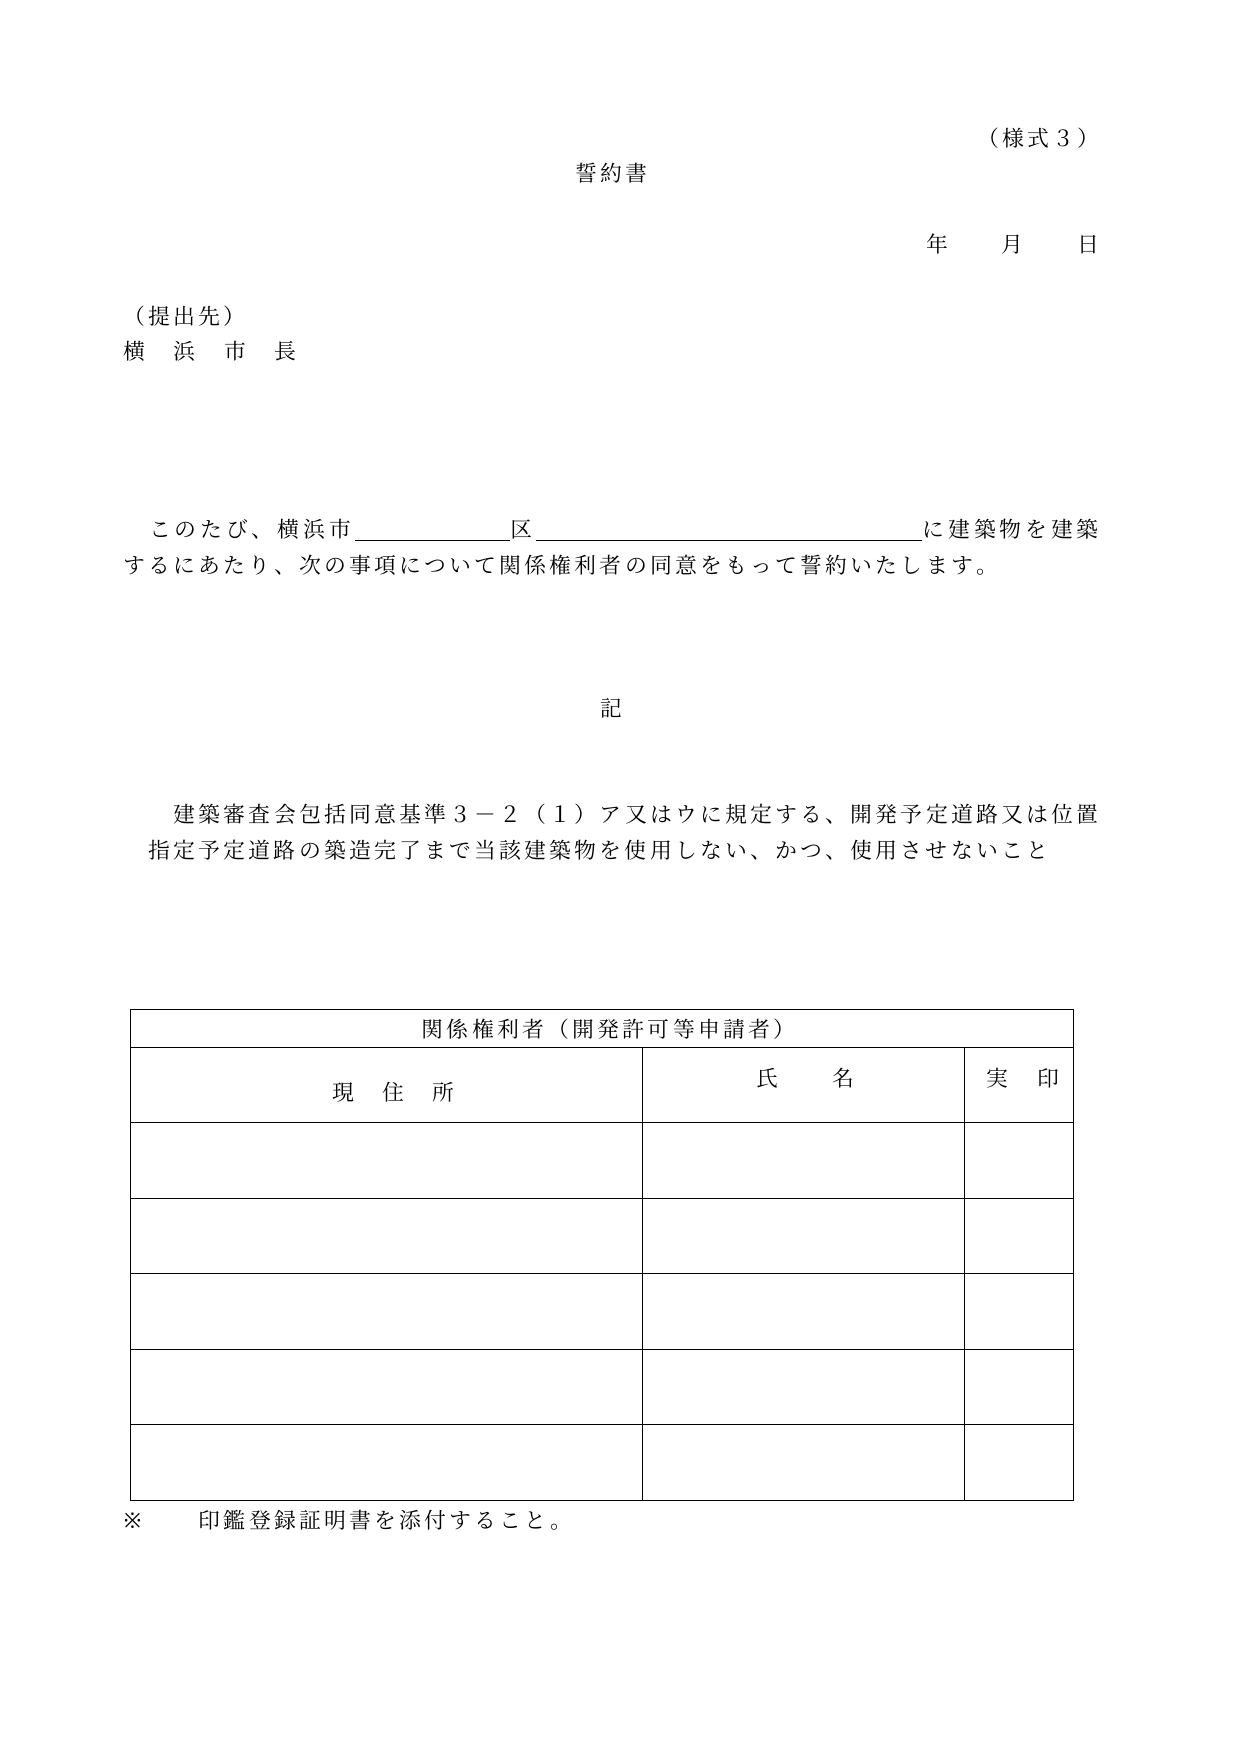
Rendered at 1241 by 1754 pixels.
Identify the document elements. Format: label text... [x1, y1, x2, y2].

table_cell [131, 1199, 642, 1273]
text 誓約書 [123, 154, 1102, 190]
table_cell [643, 1199, 964, 1273]
table_cell [643, 1123, 964, 1197]
table_cell [965, 1123, 1073, 1197]
table_cell [965, 1425, 1073, 1500]
table_cell 現 住 所 [131, 1048, 642, 1122]
table_cell [131, 1274, 642, 1349]
table_cell 氏 名 [643, 1048, 964, 1122]
text （提出先） [123, 297, 1102, 332]
text ※ 印鑑登録証明書を添付すること。 [123, 1501, 1102, 1537]
text このたび、横浜市 区 に建築物を建築するにあたり、次の事項について関係権利者の同意をもって誓約いたします。 [123, 511, 1102, 582]
text （様式３） [123, 119, 1102, 154]
table_cell 実 印 [965, 1048, 1073, 1122]
table_cell [643, 1350, 964, 1424]
table_cell [965, 1350, 1073, 1424]
table_cell [643, 1425, 964, 1500]
table_cell [131, 1350, 642, 1424]
text 記 [123, 689, 1102, 724]
text 建築審査会包括同意基準３－２（１）ア又はウに規定する、開発予定道路又は位置指定予定道路の築造完了まで当該建築物を使用しない、かつ、使用させないこと [123, 796, 1102, 867]
table_cell [131, 1123, 642, 1197]
text 年 月 日 [123, 226, 1102, 261]
table_cell [643, 1274, 964, 1349]
table_cell [131, 1425, 642, 1500]
table_cell [965, 1199, 1073, 1273]
table_header 関係権利者（開発許可等申請者） [131, 1010, 1073, 1047]
table_cell [965, 1274, 1073, 1349]
text 横 浜 市 長 [123, 332, 1102, 368]
